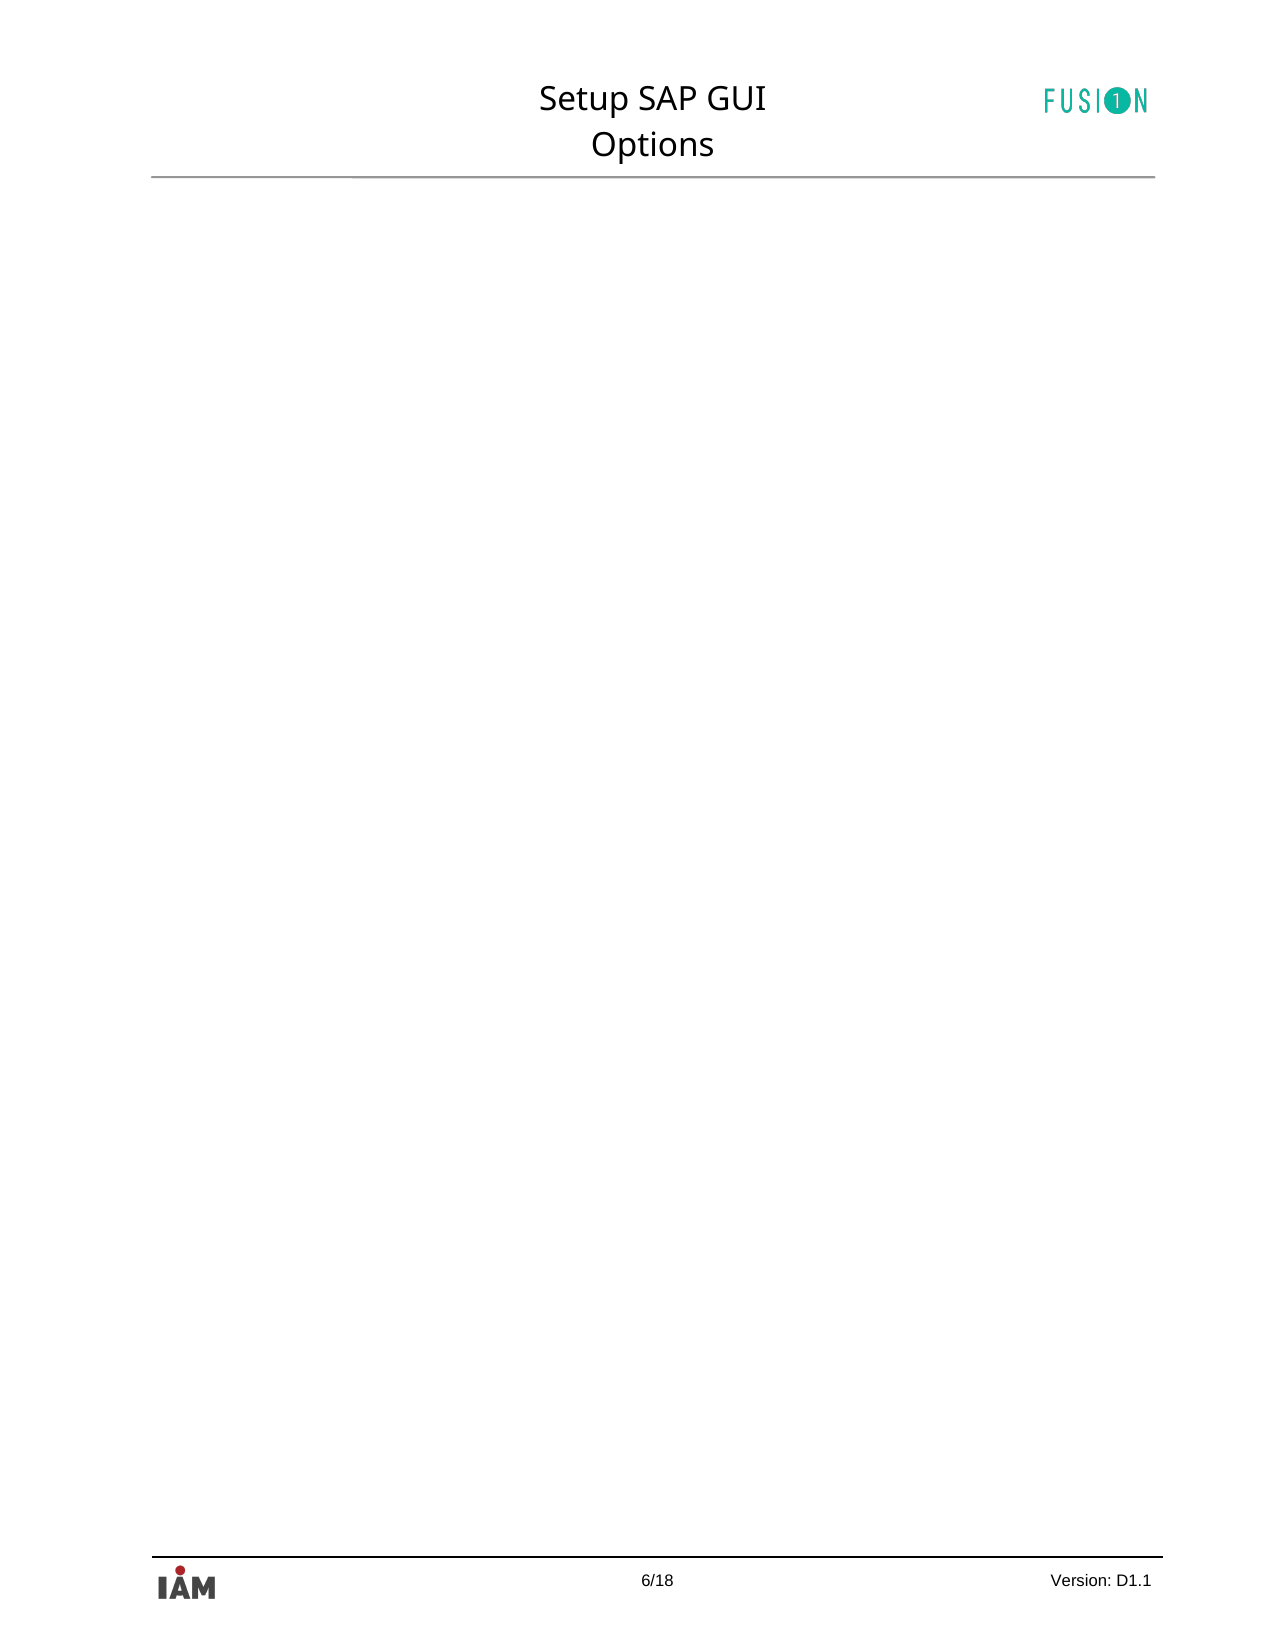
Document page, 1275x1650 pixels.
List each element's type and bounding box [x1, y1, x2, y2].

picture [1036, 77, 1155, 124]
picture [151, 1561, 222, 1603]
